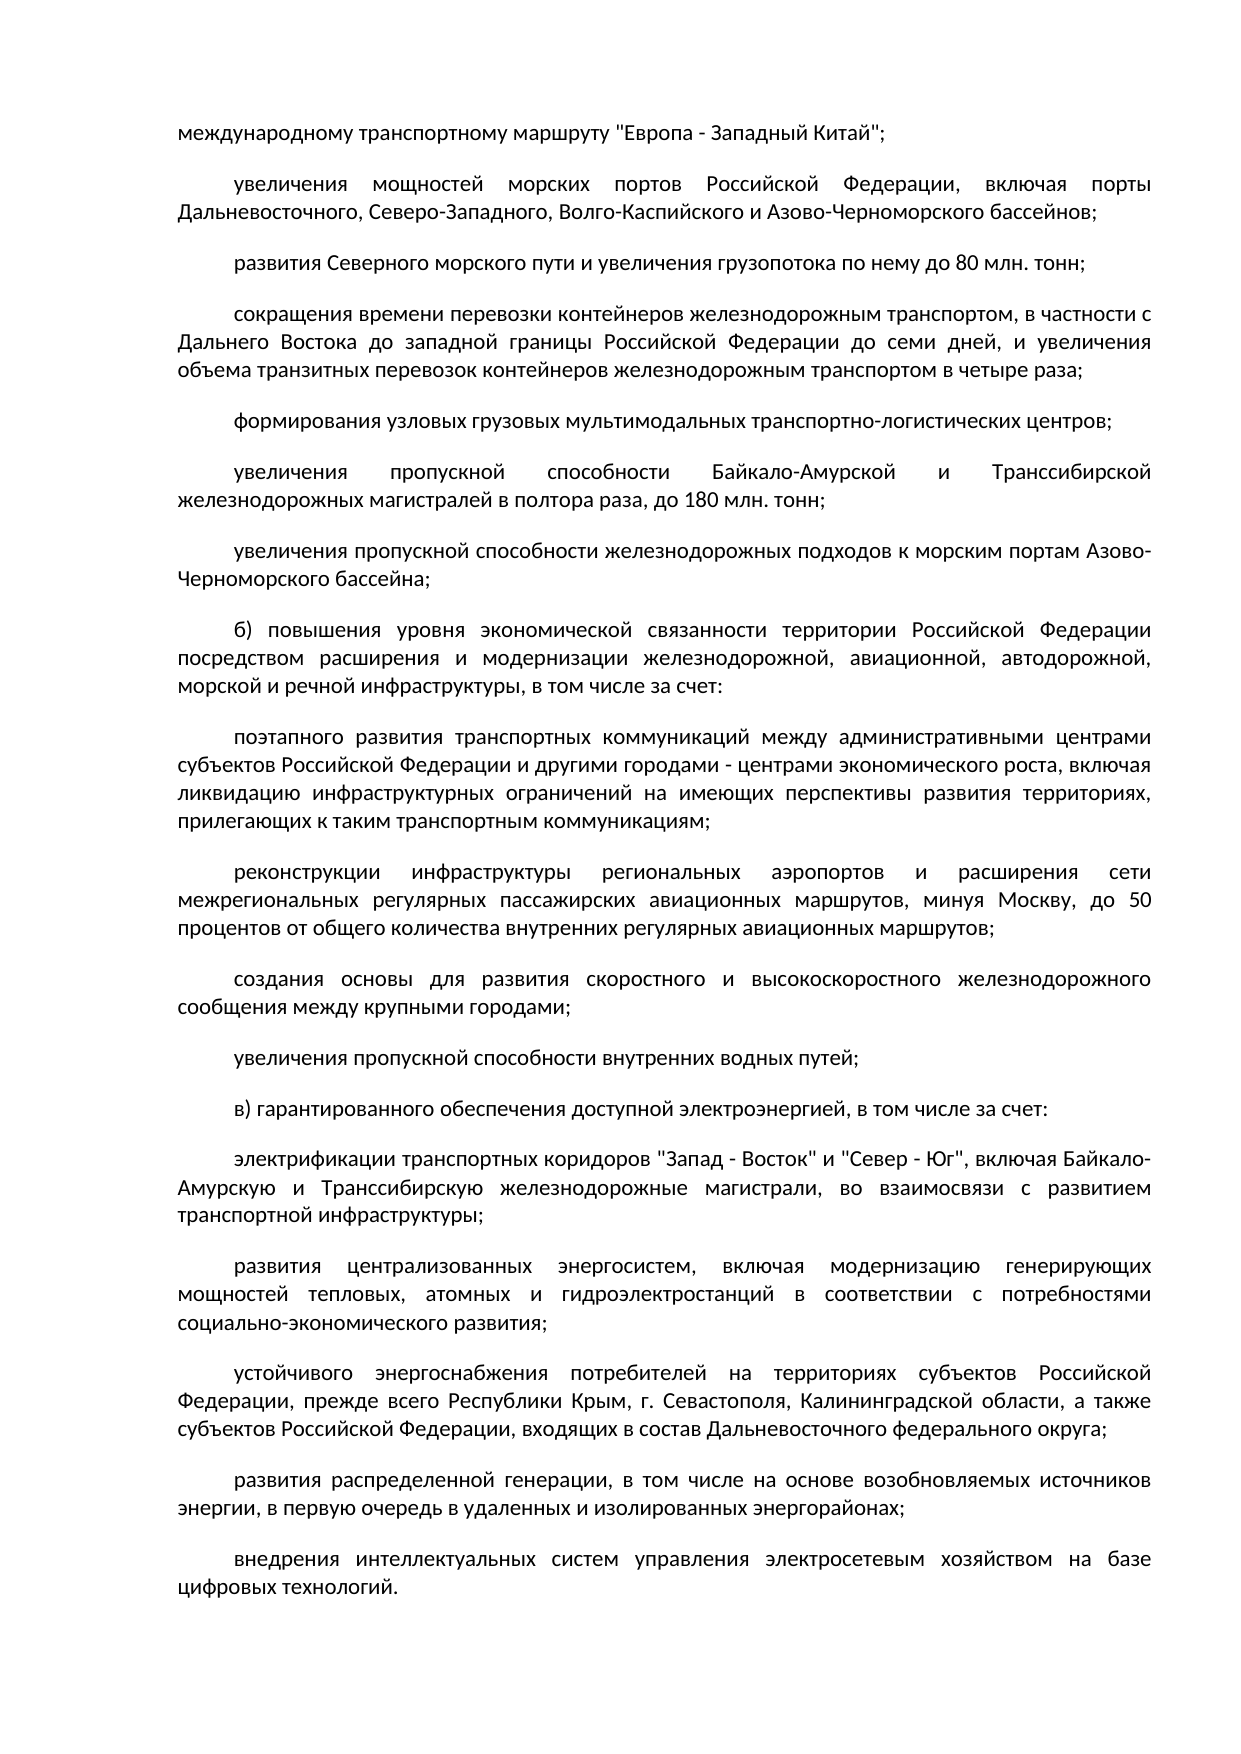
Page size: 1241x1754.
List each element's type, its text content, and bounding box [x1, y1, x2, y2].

text внедрения интеллектуальных систем управления электросетевым хозяйством на базе цифровых технологий. [177, 1544, 1152, 1601]
text устойчивого энергоснабжения потребителей на территориях субъектов Российской Федерации, прежде всего Республики Крым, г. Севастополя, Калининградской области, а также субъектов Российской Федерации, входящих в состав Дальневосточного федерального округа; [177, 1358, 1152, 1443]
text сокращения времени перевозки контейнеров железнодорожным транспортом, в частности с Дальнего Востока до западной границы Российской Федерации до семи дней, и увеличения объема транзитных перевозок контейнеров железнодорожным транспортом в четыре раза; [177, 299, 1152, 383]
text развития Северного морского пути и увеличения грузопотока по нему до 80 млн. тонн; [177, 248, 1152, 276]
text увеличения мощностей морских портов Российской Федерации, включая порты Дальневосточного, Северо-Западного, Волго-Каспийского и Азово-Черноморского бассейнов; [177, 169, 1152, 225]
text б) повышения уровня экономической связанности территории Российской Федерации посредством расширения и модернизации железнодорожной, авиационной, автодорожной, морской и речной инфраструктуры, в том числе за счет: [177, 615, 1152, 699]
text увеличения пропускной способности Байкало-Амурской и Транссибирской железнодорожных магистралей в полтора раза, до 180 млн. тонн; [177, 457, 1152, 513]
text поэтапного развития транспортных коммуникаций между административными центрами субъектов Российской Федерации и другими городами - центрами экономического роста, включая ликвидацию инфраструктурных ограничений на имеющих перспективы развития территориях, прилегающих к таким транспортным коммуникациям; [177, 722, 1152, 834]
text формирования узловых грузовых мультимодальных транспортно-логистических центров; [177, 406, 1152, 434]
text электрификации транспортных коридоров "Запад - Восток" и "Север - Юг", включая Байкало-Амурскую и Транссибирскую железнодорожные магистрали, во взаимосвязи с развитием транспортной инфраструктуры; [177, 1144, 1152, 1229]
text развития распределенной генерации, в том числе на основе возобновляемых источников энергии, в первую очередь в удаленных и изолированных энергорайонах; [177, 1466, 1152, 1522]
text реконструкции инфраструктуры региональных аэропортов и расширения сети межрегиональных регулярных пассажирских авиационных маршрутов, минуя Москву, до 50 процентов от общего количества внутренних регулярных авиационных маршрутов; [177, 857, 1152, 941]
text развития централизованных энергосистем, включая модернизацию генерирующих мощностей тепловых, атомных и гидроэлектростанций в соответствии с потребностями социально-экономического развития; [177, 1252, 1152, 1336]
text увеличения пропускной способности внутренних водных путей; [177, 1043, 1152, 1071]
text создания основы для развития скоростного и высокоскоростного железнодорожного сообщения между крупными городами; [177, 964, 1152, 1020]
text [177, 118, 1152, 146]
text увеличения пропускной способности железнодорожных подходов к морским портам Азово-Черноморского бассейна; [177, 536, 1152, 592]
text в) гарантированного обеспечения доступной электроэнергией, в том числе за счет: [177, 1094, 1152, 1122]
